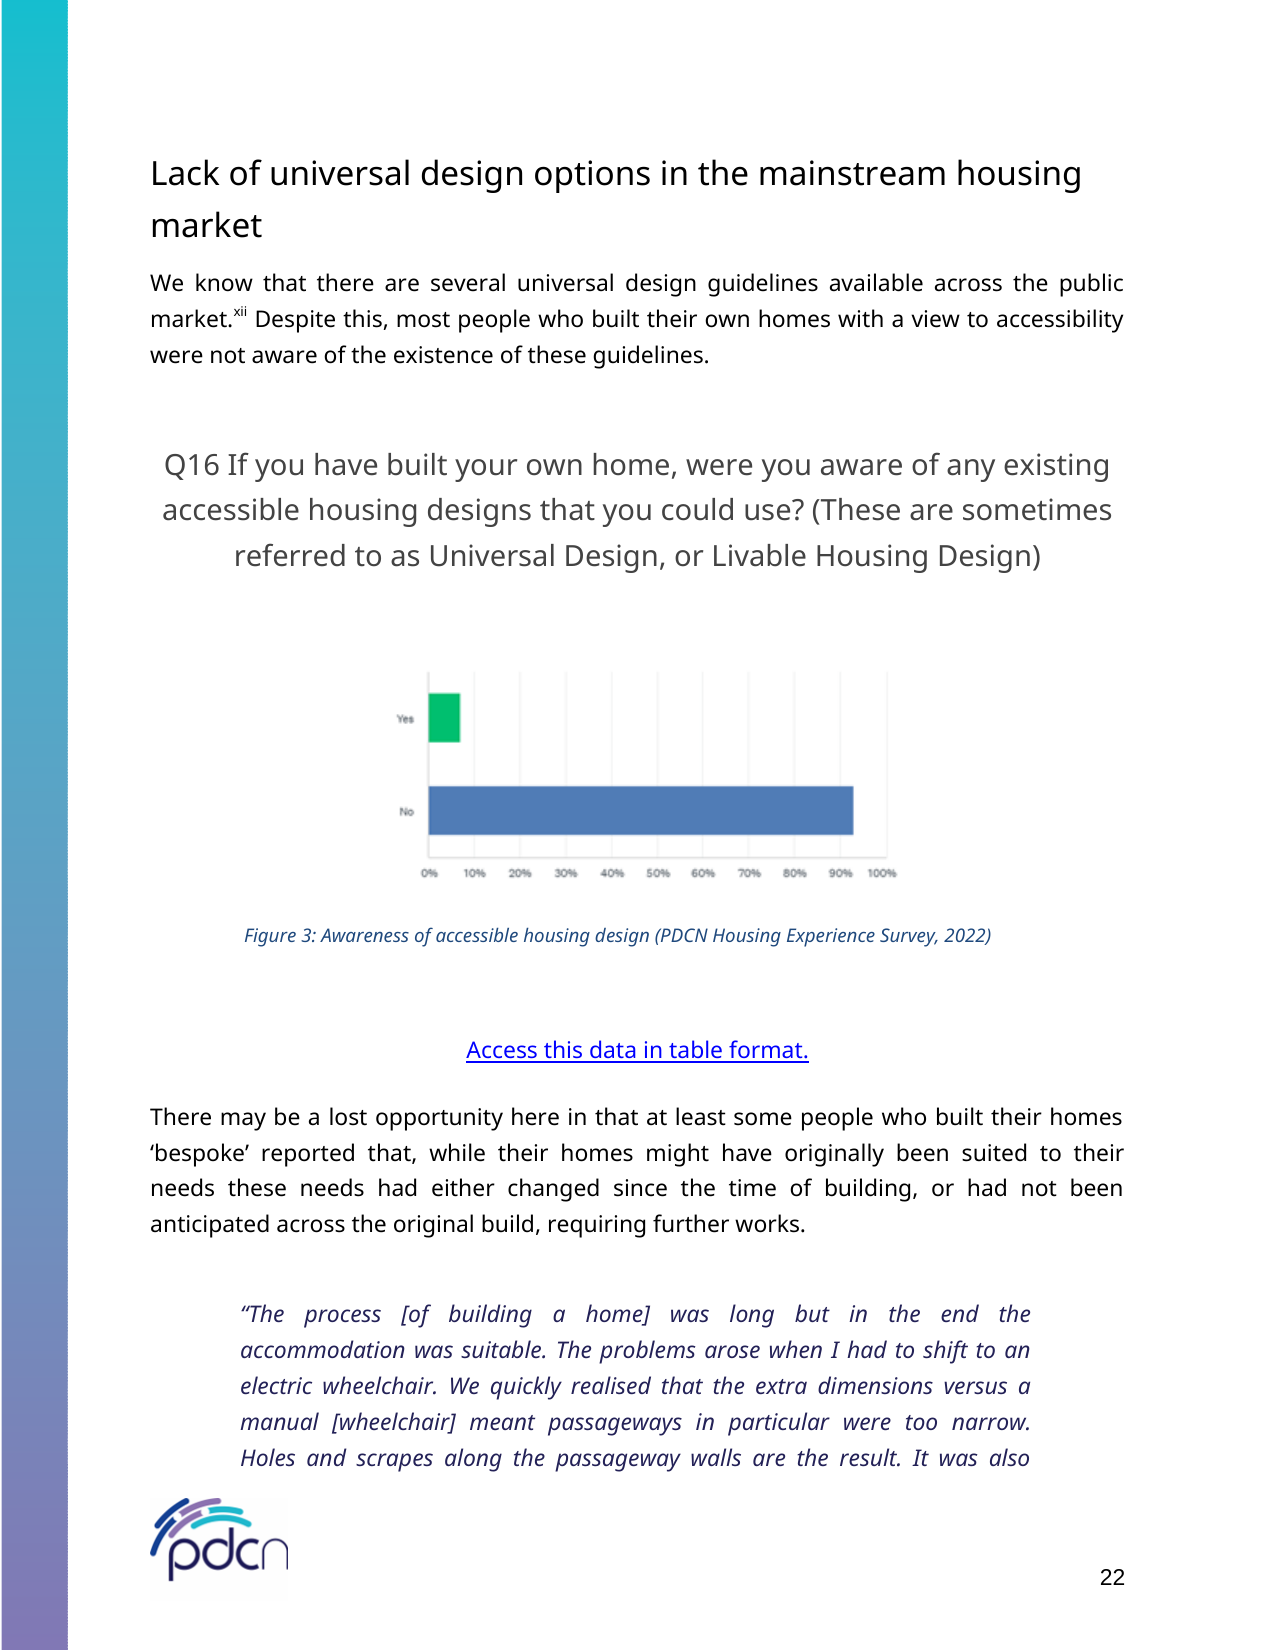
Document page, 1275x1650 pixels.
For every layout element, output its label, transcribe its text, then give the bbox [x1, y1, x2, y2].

picture [150, 616, 1125, 929]
subtitle Lack of universal design options in the mainstream housing market [150, 150, 1125, 248]
picture [150, 1498, 288, 1601]
text We know that there are several universal design guidelines available across the public market. Despite this, most people who built their own homes with a view to accessibility were not aware of the existence of these guidelines. [150, 267, 1125, 370]
subtitle Q16 If you have built your own home, were you aware of any existing accessible housing designs that you could use? (These are sometimes referred to as Universal Design, or Livable Housing Design) [150, 444, 1125, 575]
text Access this data in table format. [150, 1034, 1125, 1066]
text There may be a lost opportunity here in that at least some people who built their homes ‘bespoke’ reported that, while their homes might have originally been suited to their needs these needs had either changed since the time of building, or had not been anticipated across the original build, requiring further works. [150, 1101, 1125, 1239]
picture [1, 0, 68, 1650]
